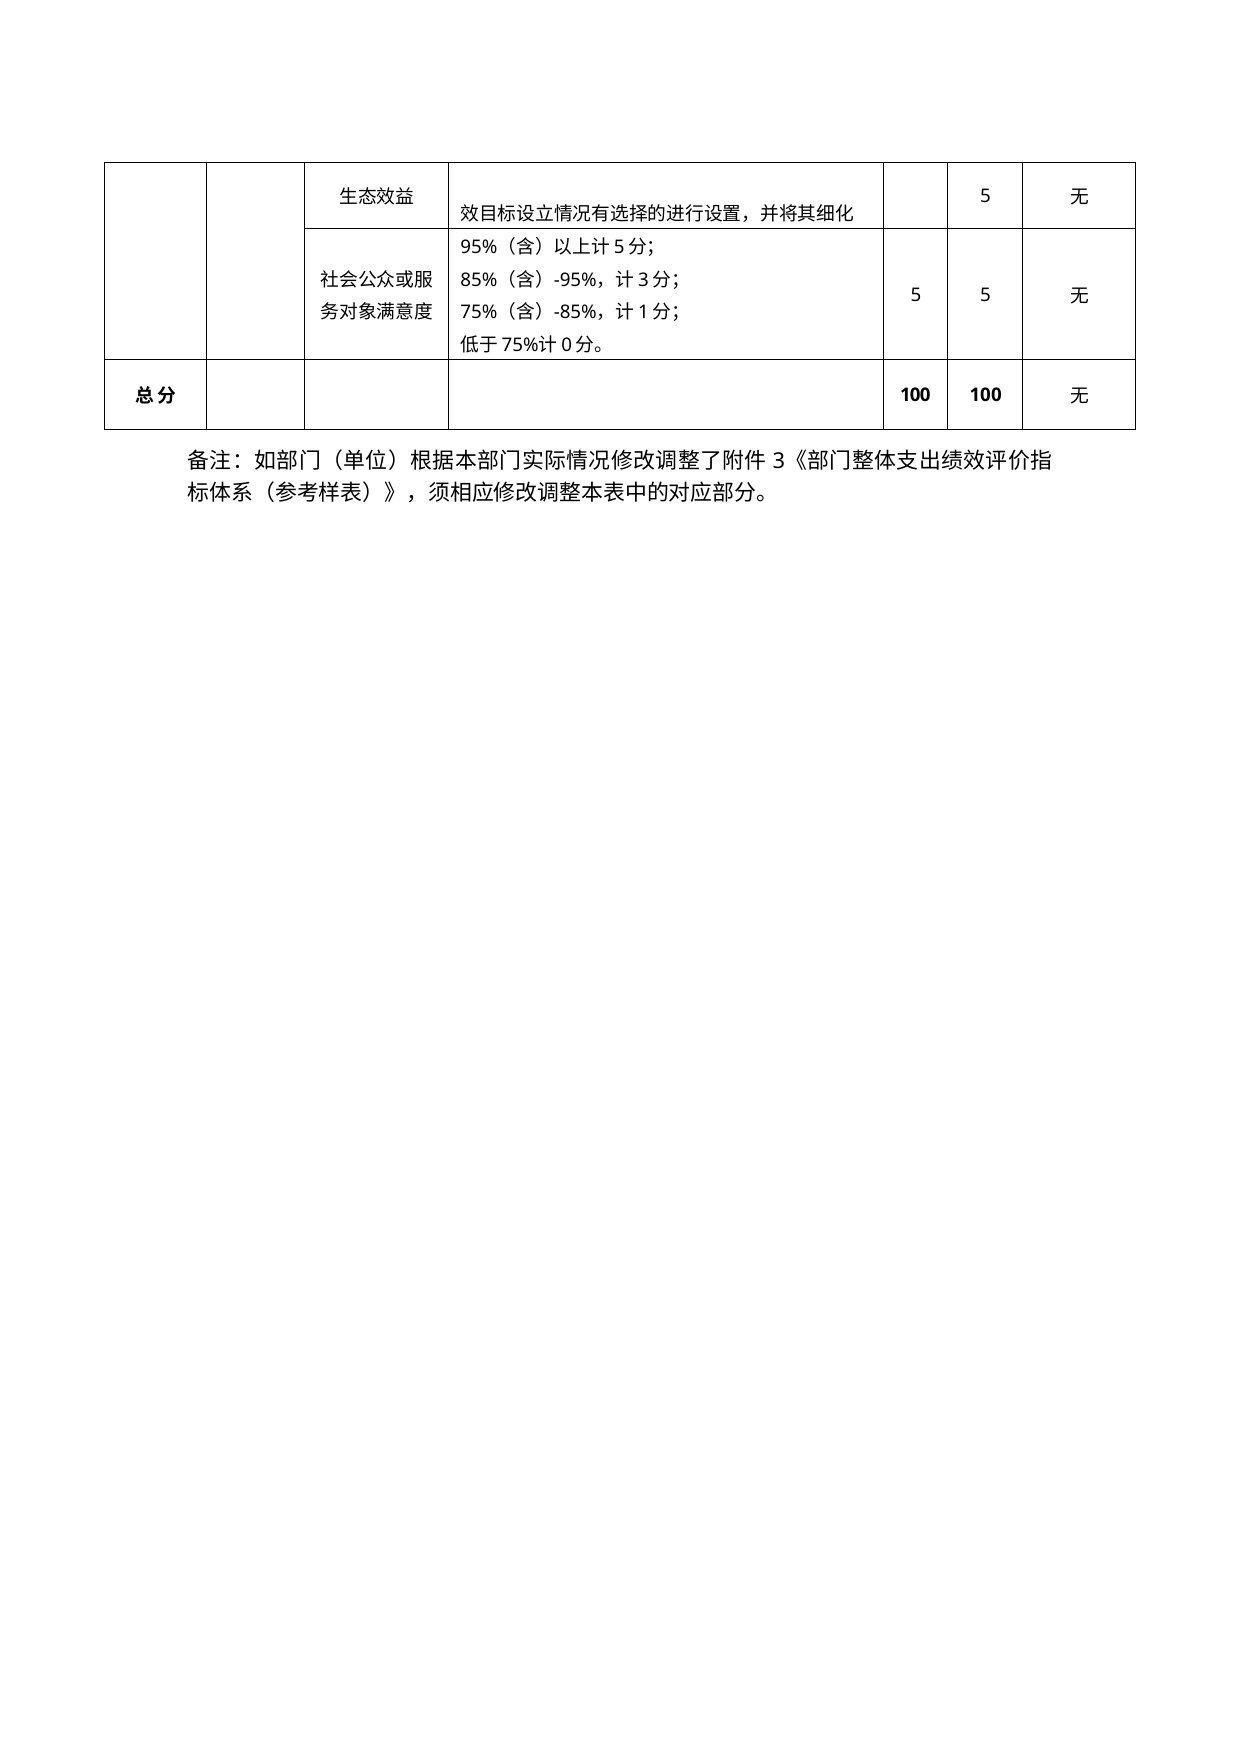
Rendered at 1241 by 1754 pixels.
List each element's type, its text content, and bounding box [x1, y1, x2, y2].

table_cell 5 [948, 229, 1022, 359]
table_cell 无 [1023, 163, 1135, 228]
table_cell 100 [948, 360, 1022, 429]
table_cell 5 [884, 229, 947, 359]
table_cell [305, 360, 448, 429]
table_cell 5 [948, 163, 1022, 228]
table_cell 无 [1023, 229, 1135, 359]
table_cell 总 分 [105, 360, 206, 429]
text 备注：如部门（单位）根据本部门实际情况修改调整了附件3《部门整体支出绩效评价指标体系（参考样表）》，须相应修改调整本表中的对应部分。 [187, 442, 1053, 507]
table_cell 100 [884, 360, 947, 429]
table_cell 95%（含）以上计5分； 85%（含）-95%，计3分； 75%（含）-85%，计1分； 低于75%计0分。 [449, 229, 883, 359]
table_cell 社会公众或服务对象满意度 [305, 229, 448, 359]
table_cell [207, 360, 304, 429]
table_cell 无 [1023, 360, 1135, 429]
table_cell [449, 360, 883, 429]
table_cell 生态效益 [305, 163, 448, 228]
